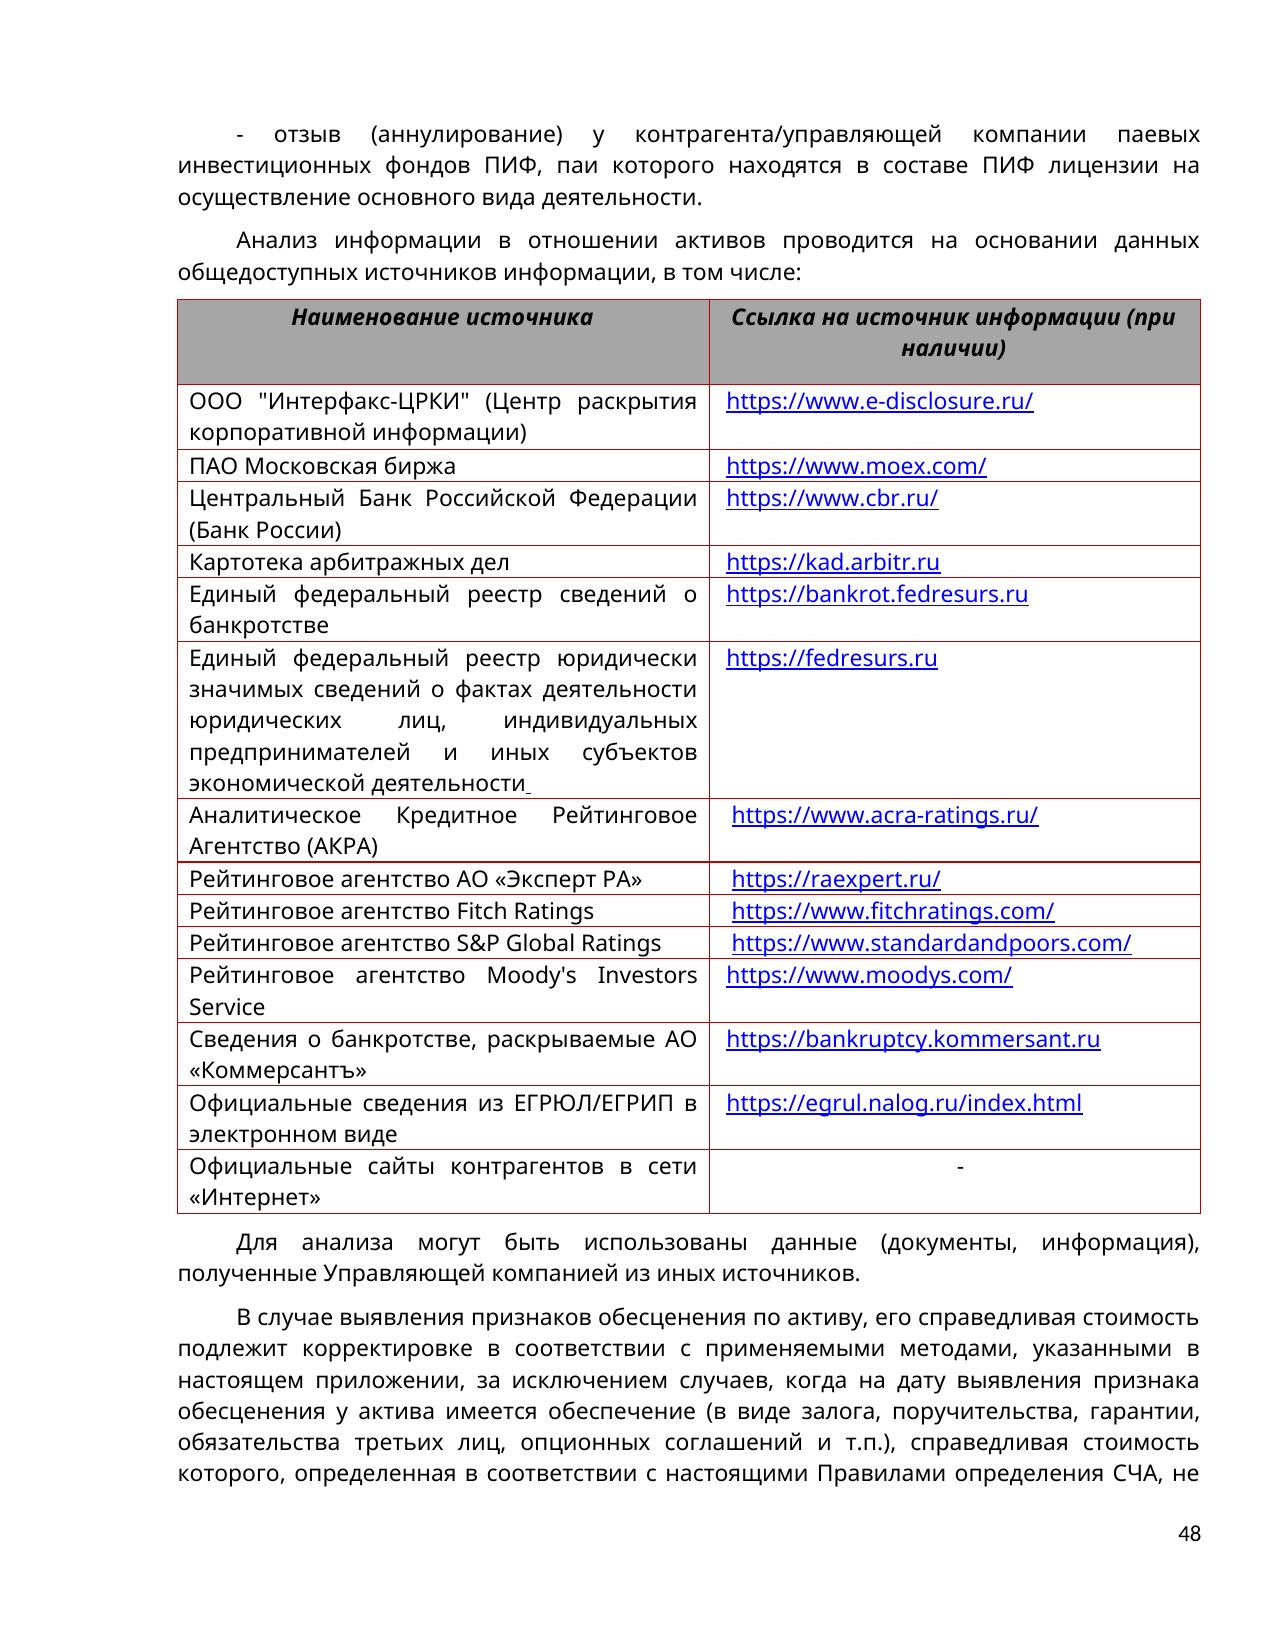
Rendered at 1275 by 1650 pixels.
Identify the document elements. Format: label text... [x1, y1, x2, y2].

text Анализ информации в отношении активов проводится на основании данных общедоступных источников информации, в том числе: [177, 224, 1201, 287]
table_cell Официальные сведения из ЕГРЮЛ/ЕГРИП в электронном виде [178, 1086, 709, 1149]
table_cell https://www.acra-ratings.ru/ [710, 799, 1200, 861]
table_cell https://www.moodys.com/ [710, 959, 1200, 1022]
table_cell https://www.fitchratings.com/ [710, 895, 1200, 926]
table_cell https://bankrot.fedresurs.ru [710, 578, 1200, 641]
table_cell Официальные сайты контрагентов в сети «Интернет» [178, 1150, 709, 1212]
text - отзыв (аннулирование) у контрагента/управляющей компании паевых инвестиционных фондов ПИФ, паи которого находятся в составе ПИФ лицензии на осуществление основного вида деятельности. [177, 118, 1201, 212]
table_cell https://www.cbr.ru/ [710, 482, 1200, 545]
table_cell Рейтинговое агентство S&P Global Ratings [178, 927, 709, 958]
table_cell https://fedresurs.ru [710, 642, 1200, 798]
table_cell https://bankruptcy.kommersant.ru [710, 1023, 1200, 1085]
table_cell https://raexpert.ru/ [710, 863, 1200, 894]
table_cell Сведения о банкротстве, раскрываемые АО «Коммерсантъ» [178, 1023, 709, 1085]
table_cell https://www.standardandpoors.com/ [710, 927, 1200, 958]
table_header Наименование источника [178, 300, 709, 384]
table_cell https://kad.arbitr.ru [710, 546, 1200, 577]
table_cell Рейтинговое агентство Moody's Investors Service [178, 959, 709, 1022]
table_cell ООО "Интерфакс-ЦРКИ" (Центр раскрытия корпоративной информации) [178, 385, 709, 449]
table_cell Картотека арбитражных дел [178, 546, 709, 577]
table_cell https://www.e-disclosure.ru/ [710, 385, 1200, 449]
table_cell - [710, 1150, 1200, 1212]
table_cell Единый федеральный реестр юридически значимых сведений о фактах деятельности юридических лиц, индивидуальных предпринимателей и иных субъектов экономической деятельности [178, 642, 709, 798]
table_cell https://egrul.nalog.ru/index.html [710, 1086, 1200, 1149]
table_cell ПАО Московская биржа [178, 450, 709, 481]
table_cell Центральный Банк Российской Федерации (Банк России) [178, 482, 709, 545]
table_cell Единый федеральный реестр сведений о банкротстве [178, 578, 709, 641]
text Для анализа могут быть использованы данные (документы, информация), полученные Управляющей компанией из иных источников. [177, 1226, 1201, 1288]
table_cell Рейтинговое агентство АО «Эксперт РА» [178, 863, 709, 894]
table_cell https://www.moex.com/ [710, 450, 1200, 481]
table_cell Рейтинговое агентство Fitch Ratings [178, 895, 709, 926]
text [177, 1301, 1201, 1488]
table_cell Аналитическое Кредитное Рейтинговое Агентство (АКРА) [178, 799, 709, 861]
table_header Ссылка на источник информации (при наличии) [710, 300, 1200, 384]
